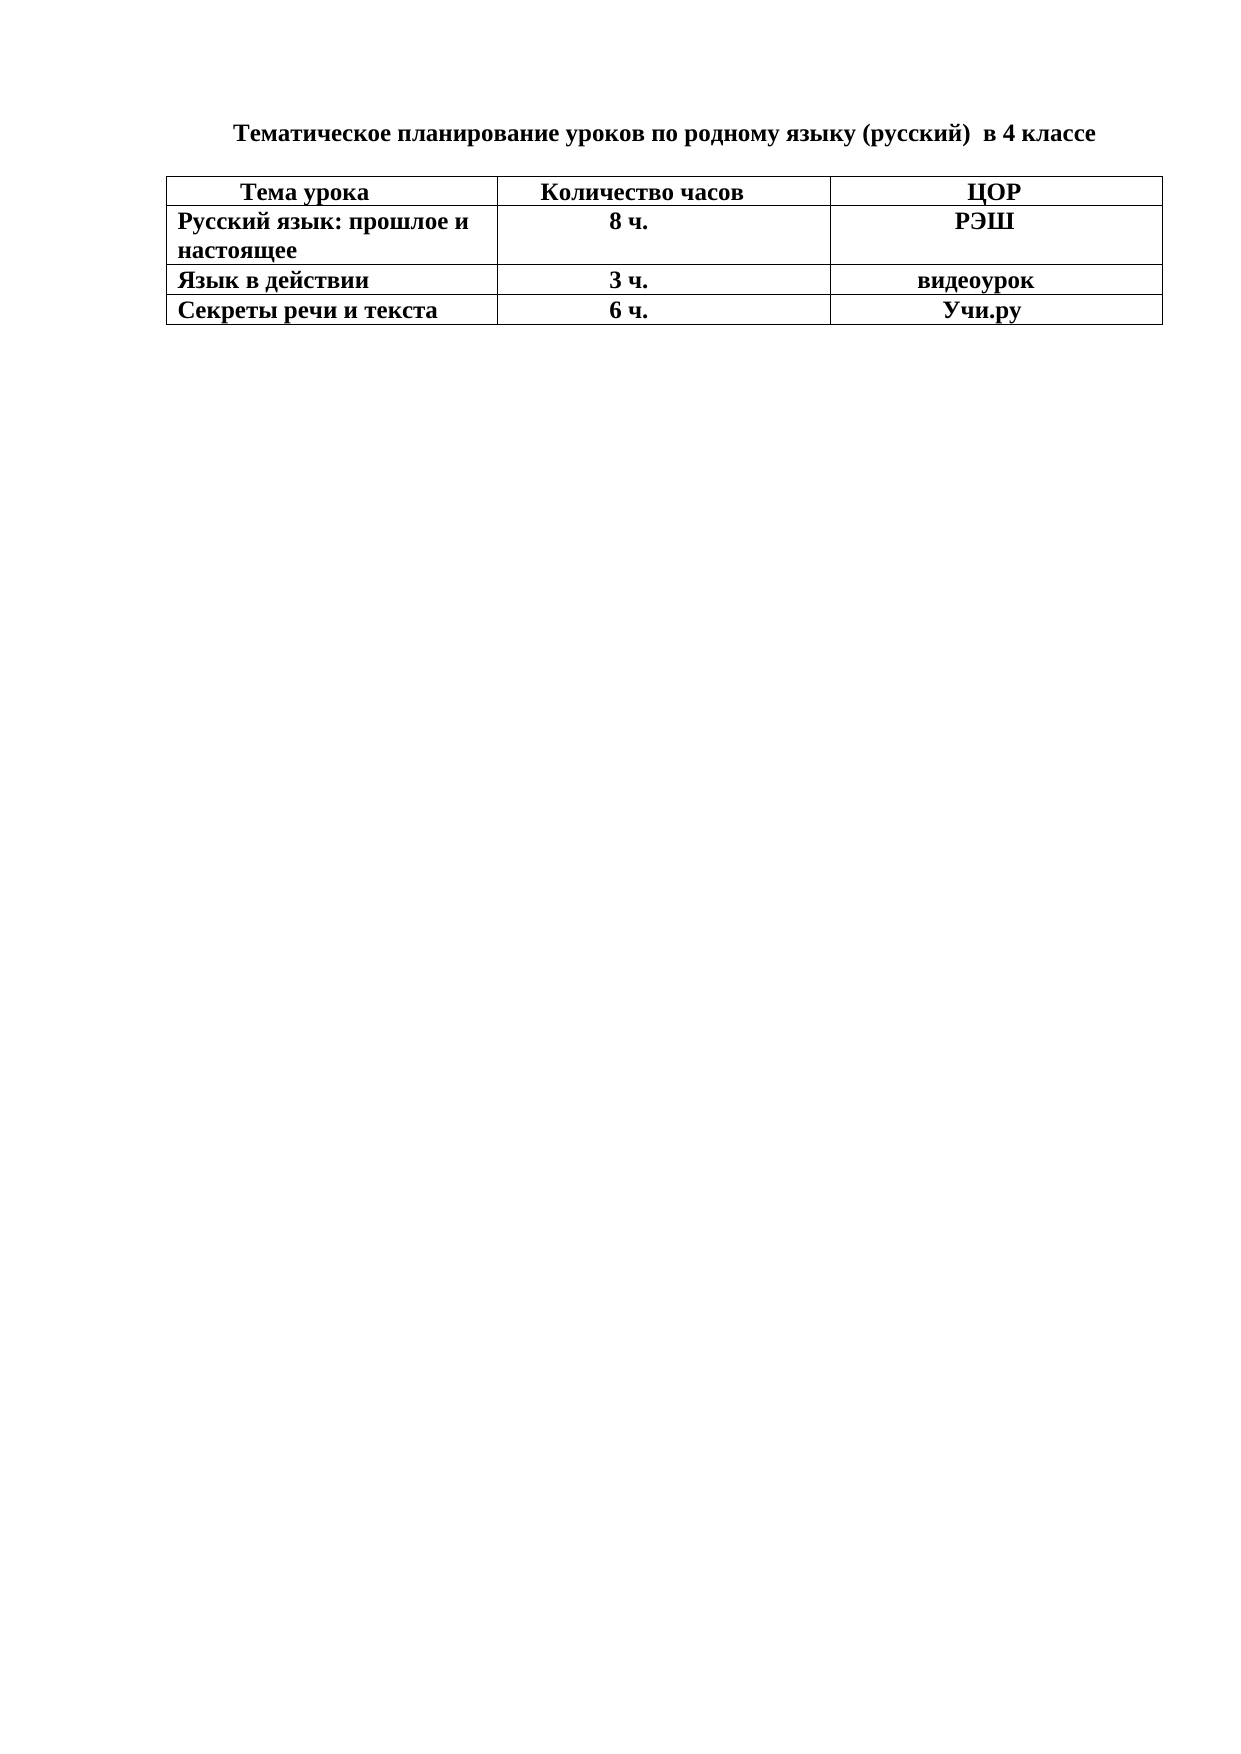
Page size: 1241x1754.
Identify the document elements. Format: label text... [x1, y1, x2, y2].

table_cell Русский язык: прошлое и настоящее [167, 206, 497, 264]
table_cell Секреты речи и текста [167, 295, 497, 323]
text Тематическое планирование уроков по родному языку (русский) в 4 классе [177, 118, 1152, 147]
table_cell РЭШ [831, 206, 1162, 264]
table_cell видеоурок [831, 265, 1162, 294]
table_cell 8 ч. [498, 206, 830, 264]
table_header ЦОР [831, 177, 1162, 205]
table_cell 3 ч. [498, 265, 830, 294]
table_header Тема урока [167, 177, 497, 205]
table_cell 6 ч. [498, 295, 830, 323]
table_header Количество часов [498, 177, 830, 205]
table_cell Учи.ру [831, 295, 1162, 323]
table_cell Язык в действии [167, 265, 497, 294]
